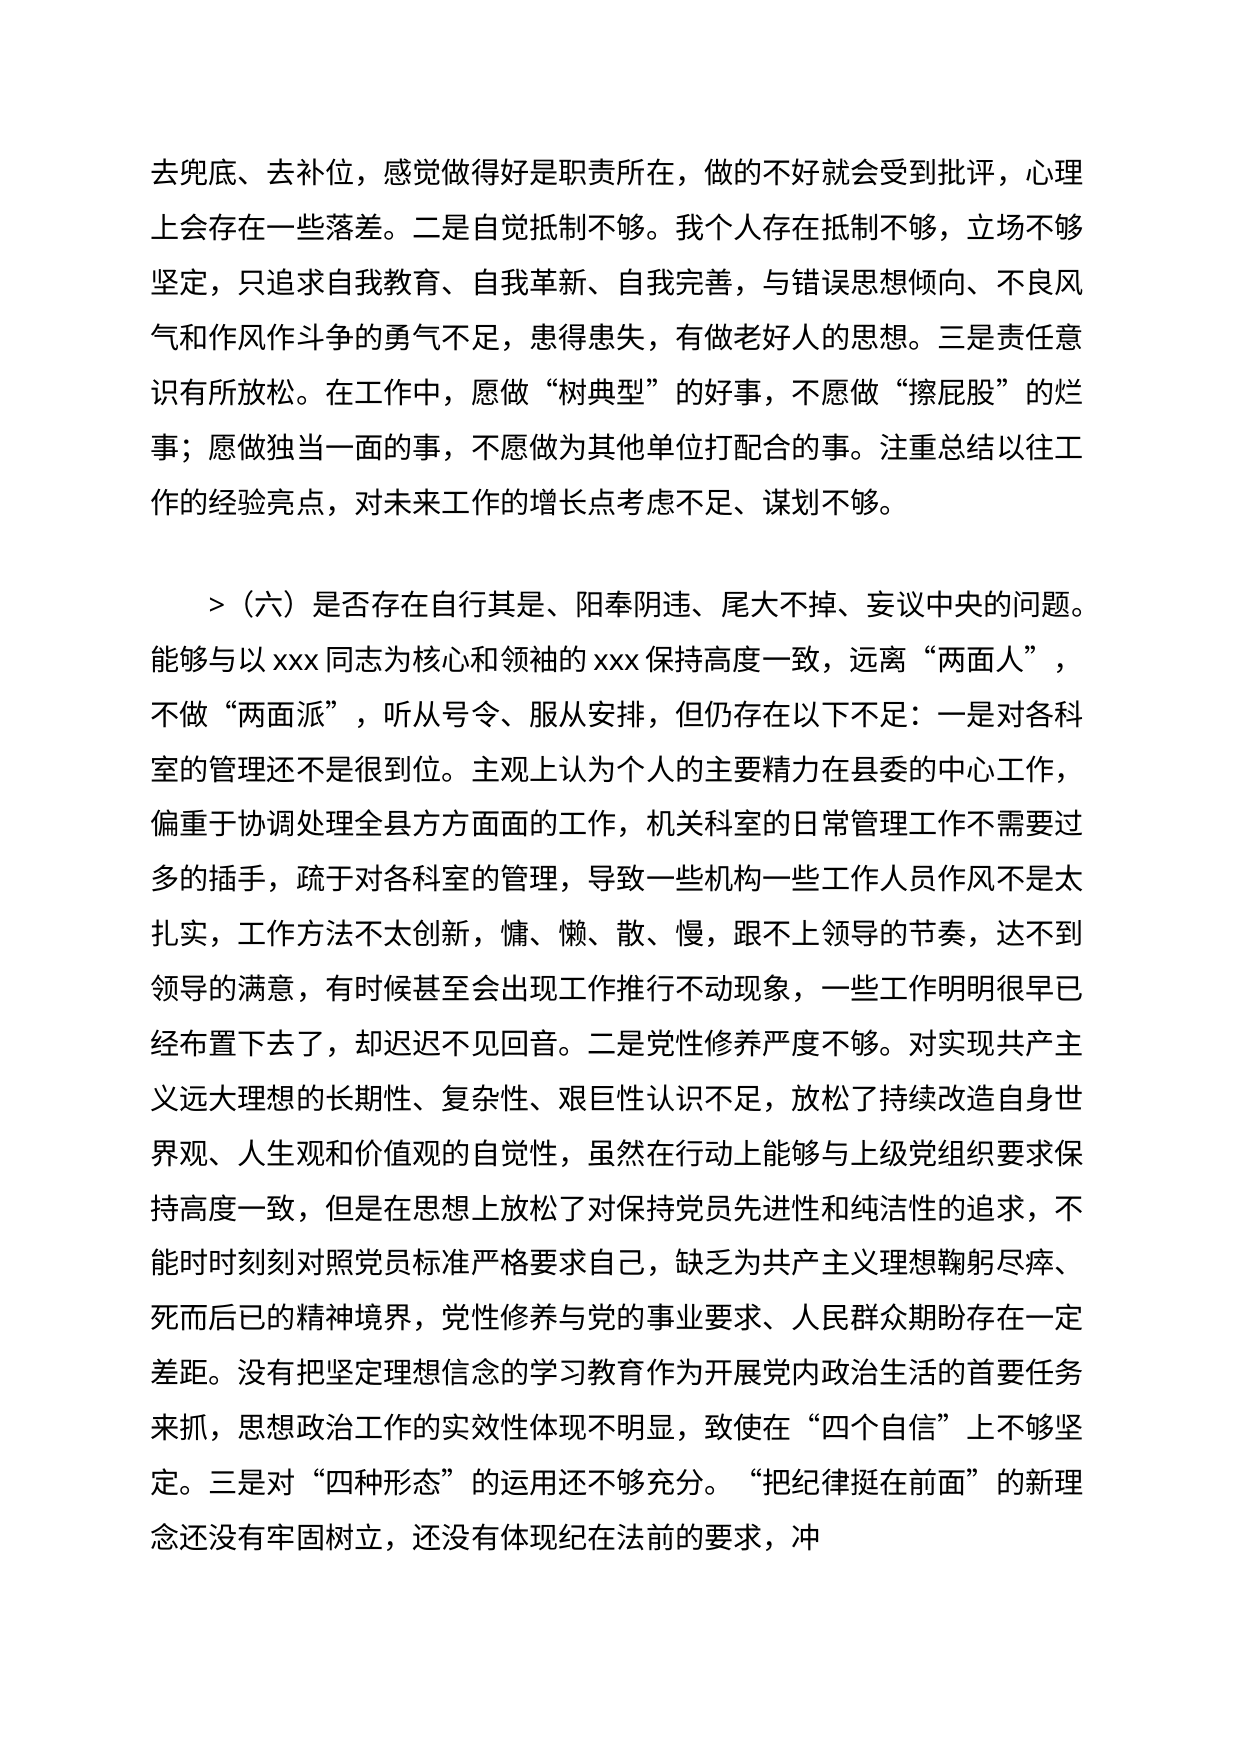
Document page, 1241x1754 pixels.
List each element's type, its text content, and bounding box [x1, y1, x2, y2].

text >（六）是否存在自行其是、阳奉阴违、尾大不掉、妄议中央的问题。能够与以xxx同志为核心和领袖的xxx保持高度一致，远离“两面人”，不做“两面派”，听从号令、服从安排，但仍存在以下不足：一是对各科室的管理还不是很到位。主观上认为个人的主要精力在县委的中心工作，偏重于协调处理全县方方面面的工作，机关科室的日常管理工作不需要过多的插手，疏于对各科室的管理，导致一些机构一些工作人员作风不是太扎实，工作方法不太创新，慵、懒、散、慢，跟不上领导的节奏，达不到领导的满意，有时候甚至会出现工作推行不动现象，一些工作明明很早已经布置下去了，却迟迟不见回音。二是党性修养严度不够。对实现共产主义远大理想的长期性、复杂性、艰巨性认识不足，放松了持续改造自身世界观、人生观和价值观的自觉性，虽然在行动上能够与上级党组织要求保 持高度一致，但是在思想上放松了对保持党员先进性和纯洁性的追求，不能时时刻刻对照党员标准严格要求自己，缺乏为共产主义理想鞠躬尽瘁、死而后已的精神境界，党性修养与党的事业要求、人民群众期盼存在一定差距。没有把坚定理想信念的学习教育作为开展党内政治生活的首要任务来抓，思想政治工作的实效性体现不明显，致使在“四个自信”上不够坚定。三是对“四种形态”的运用还不够充分。“把纪律挺在前面”的新理念还没有牢固树立，还没有体现纪在法前的要求，冲 [150, 581, 1090, 1557]
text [150, 150, 1090, 522]
